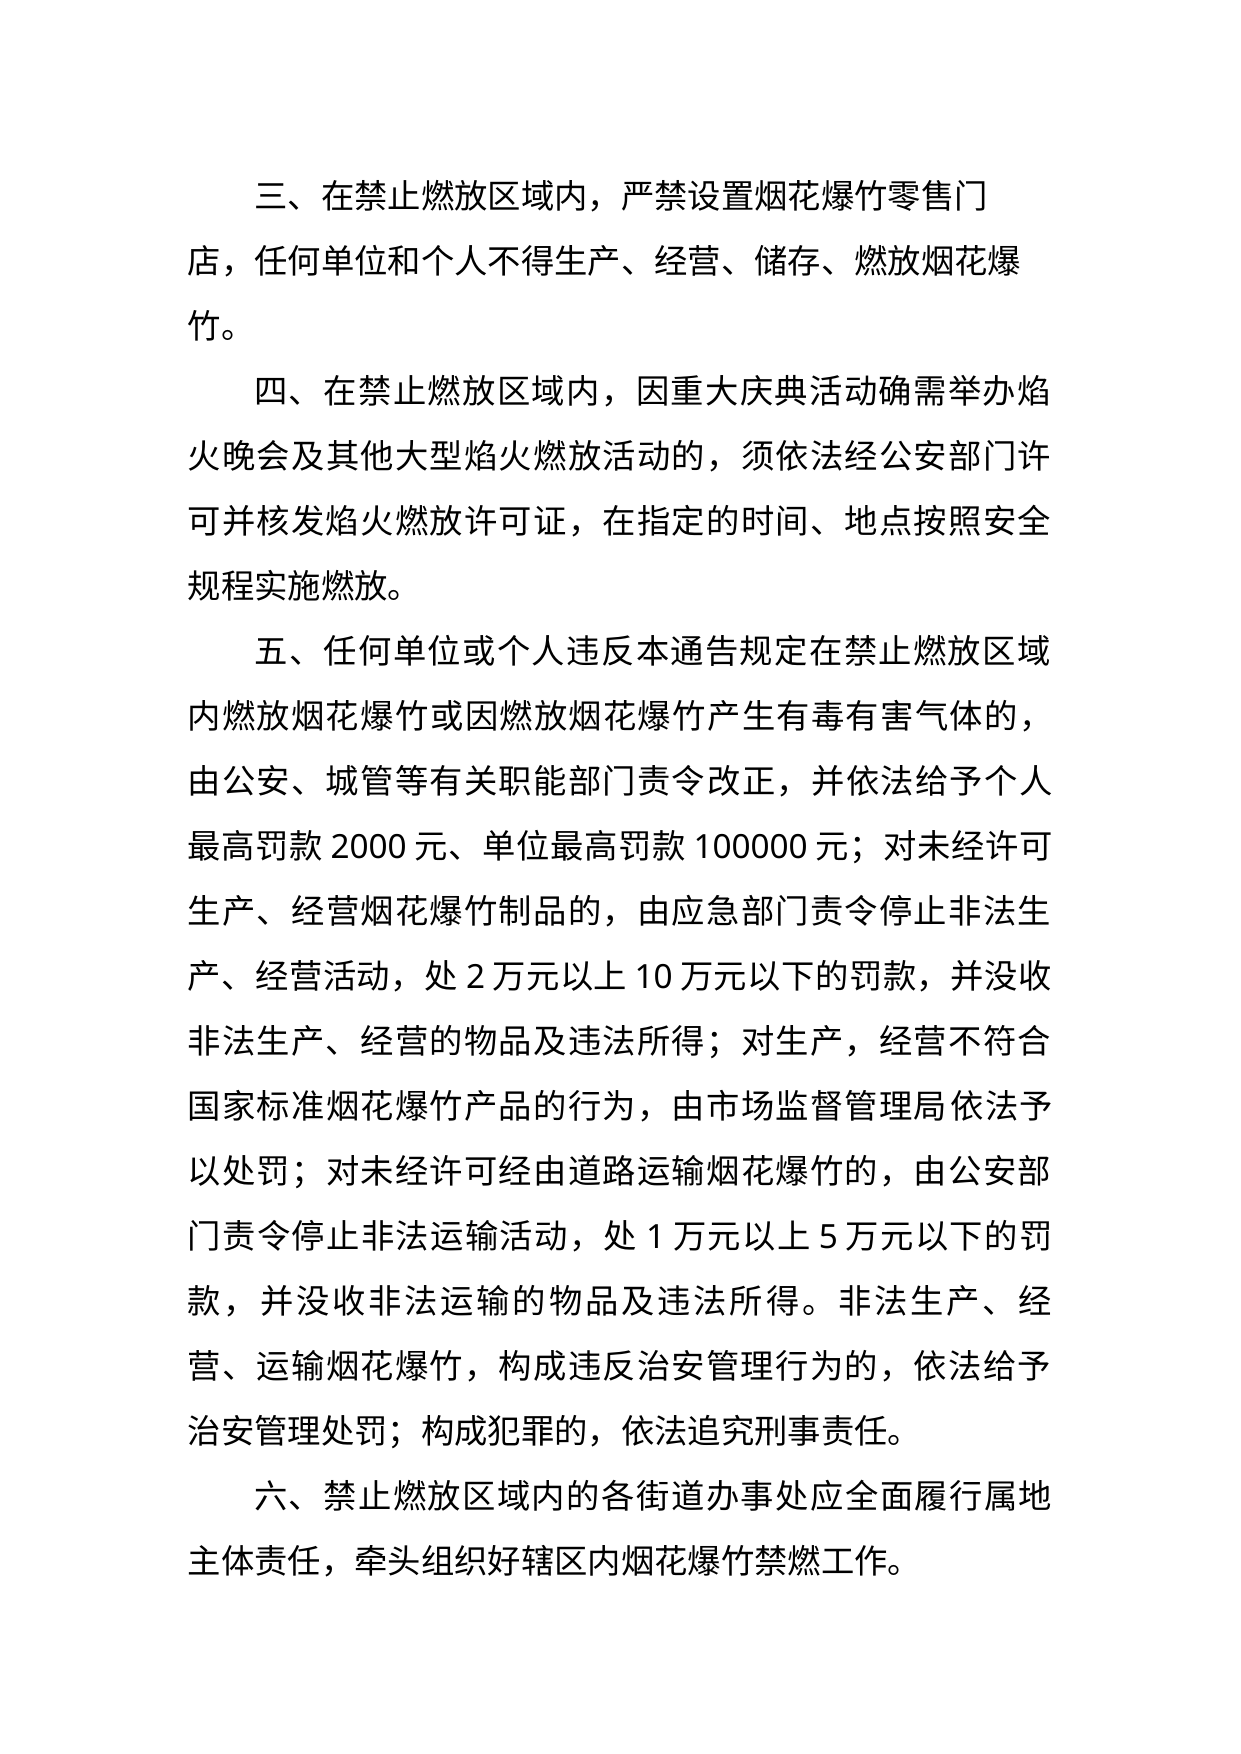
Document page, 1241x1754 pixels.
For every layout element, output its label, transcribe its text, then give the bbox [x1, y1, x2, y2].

text 三、在禁止燃放区域内，严禁设置烟花爆竹零售门店，任何单位和个人不得生产、经营、储存、燃放烟花爆竹。 [187, 162, 1053, 357]
text 四、在禁止燃放区域内，因重大庆典活动确需举办焰火晚会及其他大型焰火燃放活动的，须依法经公安部门许可并核发焰火燃放许可证，在指定的时间、地点按照安全规程实施燃放。 [187, 357, 1053, 617]
text 六、禁止燃放区域内的各街道办事处应全面履行属地主体责任，牵头组织好辖区内烟花爆竹禁燃工作。 [187, 1462, 1053, 1592]
text 五、任何单位或个人违反本通告规定在禁止燃放区域内燃放烟花爆竹或因燃放烟花爆竹产生有毒有害气体的，由公安、城管等有关职能部门责令改正，并依法给予个人最高罚款2000元、单位最高罚款100000元；对未经许可生产、经营烟花爆竹制品的，由应急部门责令停止非法生产、经营活动，处2万元以上10万元以下的罚款，并没收非法生产、经营的物品及违法所得；对生产，经营不符合国家标准烟花爆竹产品的行为，由市场监督管理局依法予以处罚；对未经许可经由道路运输烟花爆竹的，由公安部门责令停止非法运输活动，处1万元以上5万元以下的罚款，并没收非法运输的物品及违法所得。非法生产、经营、运输烟花爆竹，构成违反治安管理行为的，依法给予治安管理处罚；构成犯罪的，依法追究刑事责任。 [187, 617, 1053, 1462]
